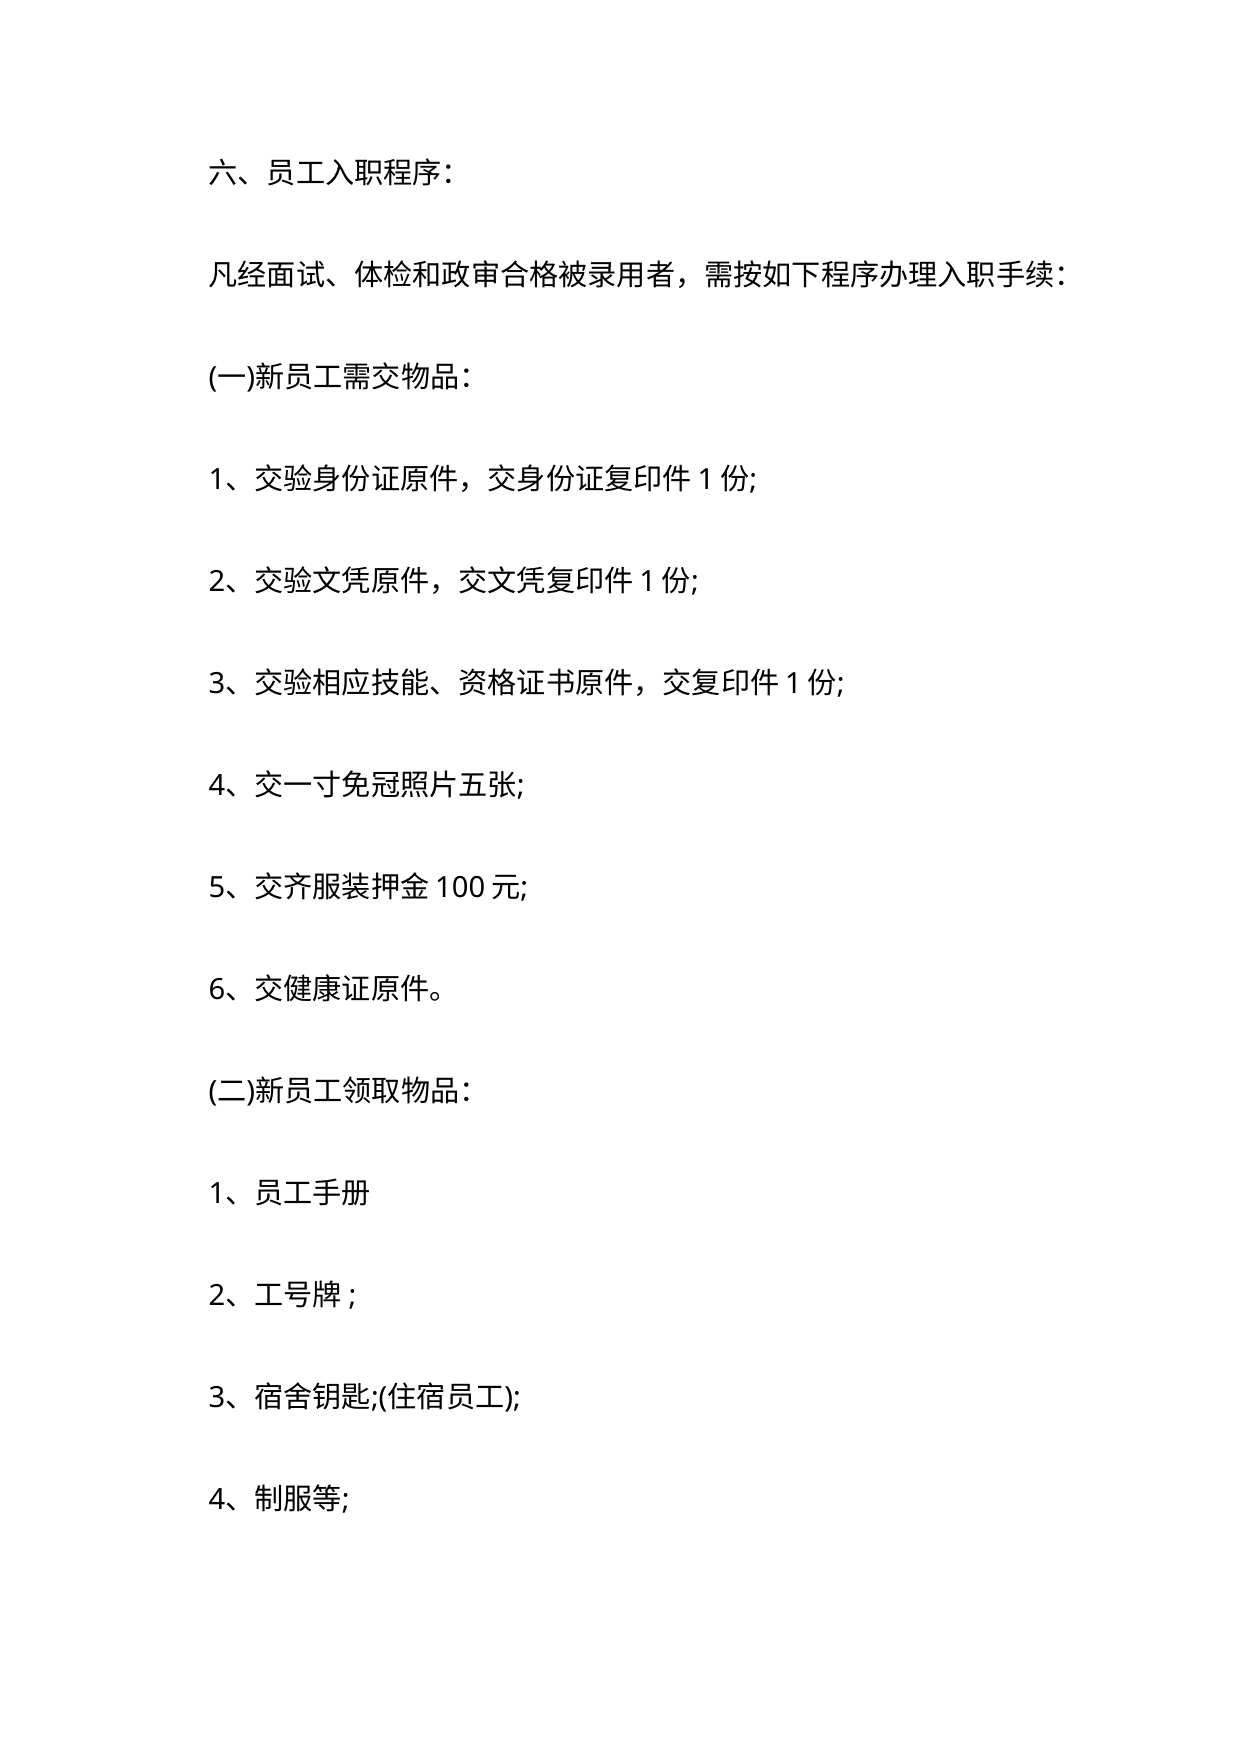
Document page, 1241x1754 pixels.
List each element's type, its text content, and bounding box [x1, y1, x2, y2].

text (二)新员工领取物品： [150, 1067, 1090, 1110]
text 6、交健康证原件。 [150, 965, 1090, 1008]
text 六、员工入职程序： [150, 150, 1090, 192]
text 凡经面试、体检和政审合格被录用者，需按如下程序办理入职手续： [150, 252, 1090, 294]
text (一)新员工需交物品： [150, 353, 1090, 396]
text 4、制服等; [150, 1475, 1090, 1518]
text 3、宿舍钥匙;(住宿员工); [150, 1373, 1090, 1416]
text 4、交一寸免冠照片五张; [150, 761, 1090, 804]
text 1、交验身份证原件，交身份证复印件1份; [150, 456, 1090, 498]
text 5、交齐服装押金100元; [150, 863, 1090, 906]
text 2、交验文凭原件，交文凭复印件1份; [150, 557, 1090, 600]
text 1、员工手册 [150, 1169, 1090, 1212]
text 3、交验相应技能、资格证书原件，交复印件1份; [150, 659, 1090, 702]
text 2、工号牌 ; [150, 1271, 1090, 1314]
